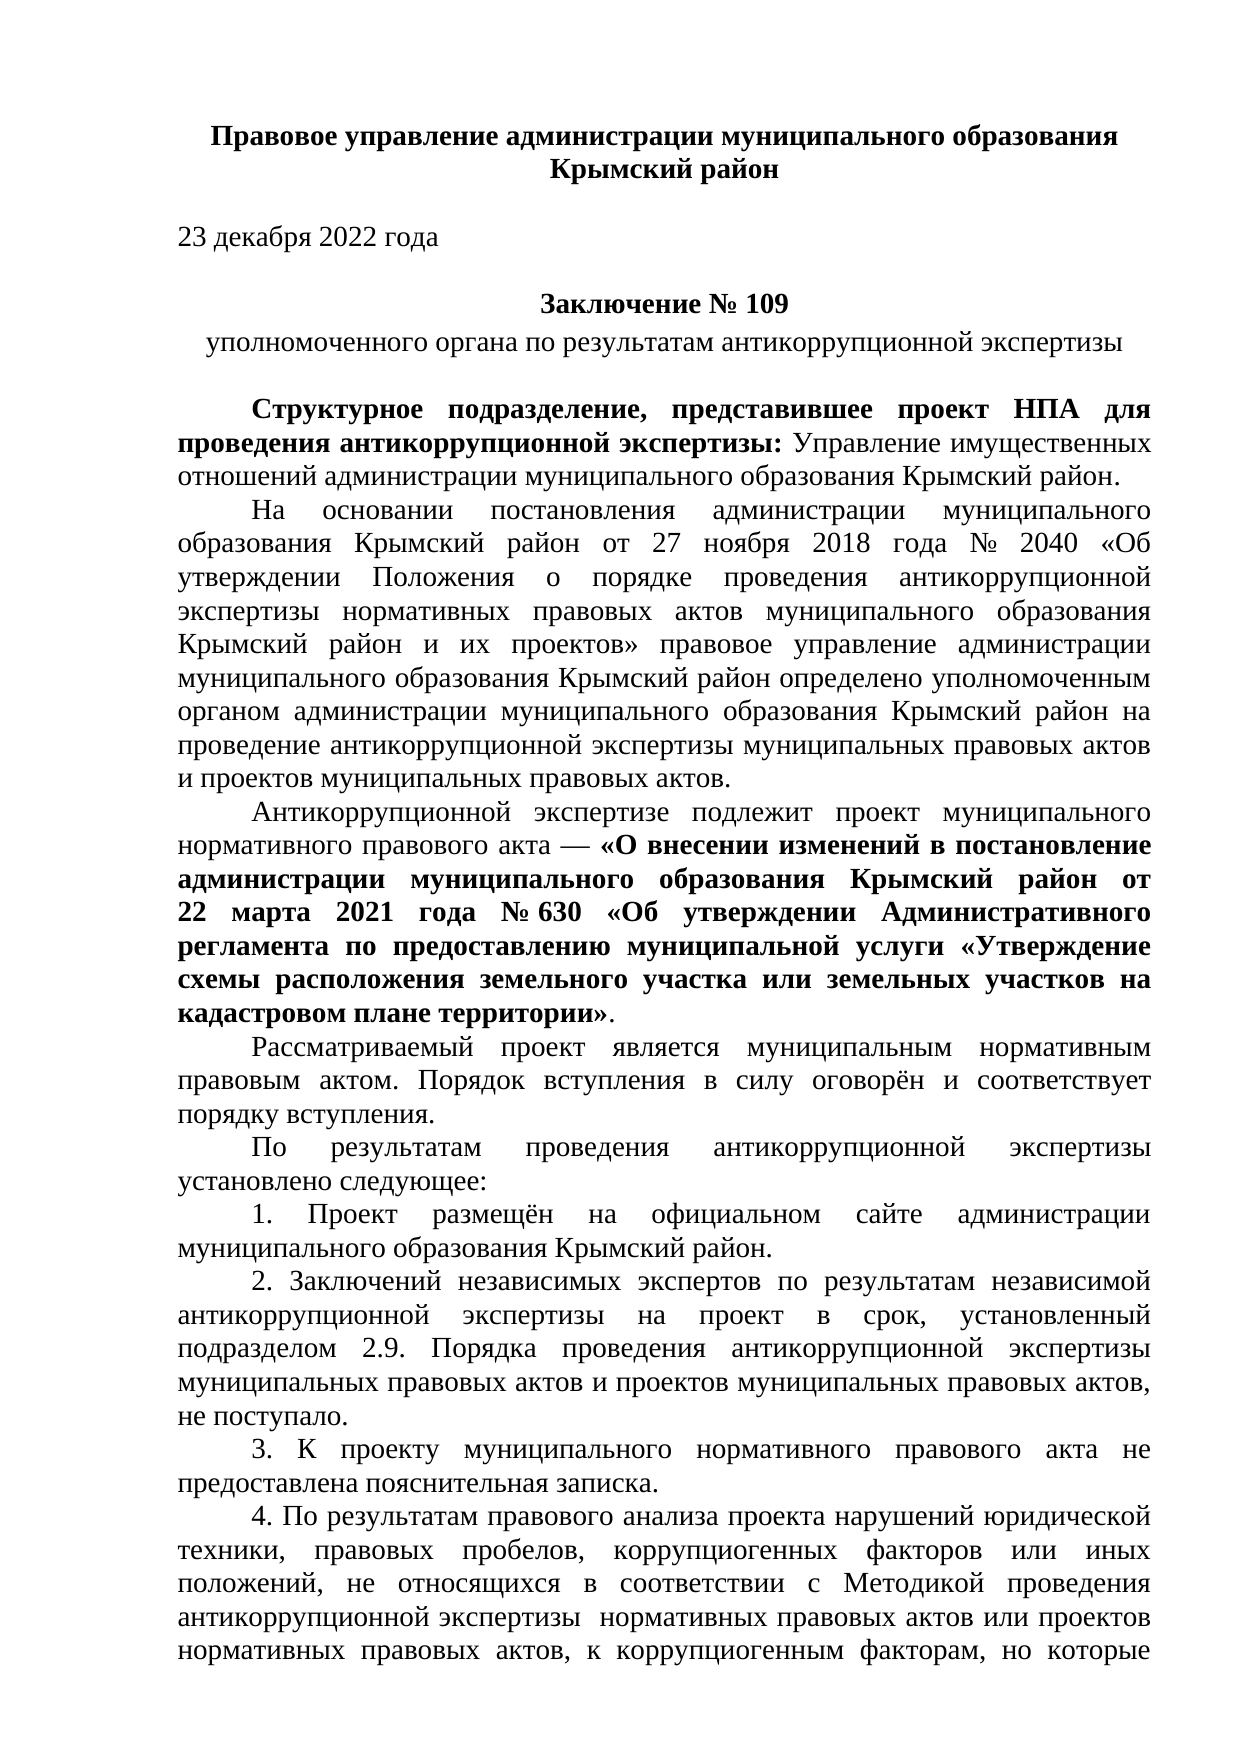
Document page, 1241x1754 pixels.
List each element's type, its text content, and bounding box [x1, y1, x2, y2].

text Антикоррупционной экспертизе подлежит проект муниципального нормативного правового акта — «О внесении изменений в постановление администрации муниципального образования Крымский район от 22 марта 2021 года № 630 «Об утверждении Административного регламента по предоставлению муниципальной услуги «Утверждение схемы расположения земельного участка или земельных участков на кадастровом плане территории». [177, 794, 1152, 1029]
text На основании постановления администрации муниципального образования Крымский район от 27 ноября 2018 года № 2040 «Об утверждении Положения о порядке проведения антикоррупционной экспертизы нормативных правовых актов муниципального образования Крымский район и их проектов» правовое управление администрации муниципального образования Крымский район определено уполномоченным органом администрации муниципального образования Крымский район на проведение антикоррупционной экспертизы муниципальных правовых актов и проектов муниципальных правовых актов. [177, 492, 1152, 794]
text Правовое управление администрации муниципального образования Крымский район [177, 118, 1152, 185]
text 23 декабря 2022 года [177, 219, 1152, 252]
text Структурное подразделение, представившее проект НПА для проведения антикоррупционной экспертизы: Управление имущественных отношений администрации муниципального образования Крымский район. [177, 391, 1152, 492]
text 1. Проект размещён на официальном сайте администрации муниципального образования Крымский район. [177, 1196, 1152, 1263]
text 2. Заключений независимых экспертов по результатам независимой антикоррупционной экспертизы на проект в срок, установленный подразделом 2.9. Порядка проведения антикоррупционной экспертизы муниципальных правовых актов и проектов муниципальных правовых актов, не поступало. [177, 1263, 1152, 1431]
text Заключение № 109 [177, 286, 1152, 319]
text Рассматриваемый проект является муниципальным нормативным правовым актом. Порядок вступления в силу оговорён и соответствует порядку вступления. [177, 1029, 1152, 1129]
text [177, 1498, 1152, 1666]
text 3. К проекту муниципального нормативного правового акта не предоставлена пояснительная записка. [177, 1431, 1152, 1498]
text По результатам проведения антикоррупционной экспертизы установлено следующее: [177, 1129, 1152, 1196]
text уполномоченного органа по результатам антикоррупционной экспертизы [177, 324, 1152, 358]
